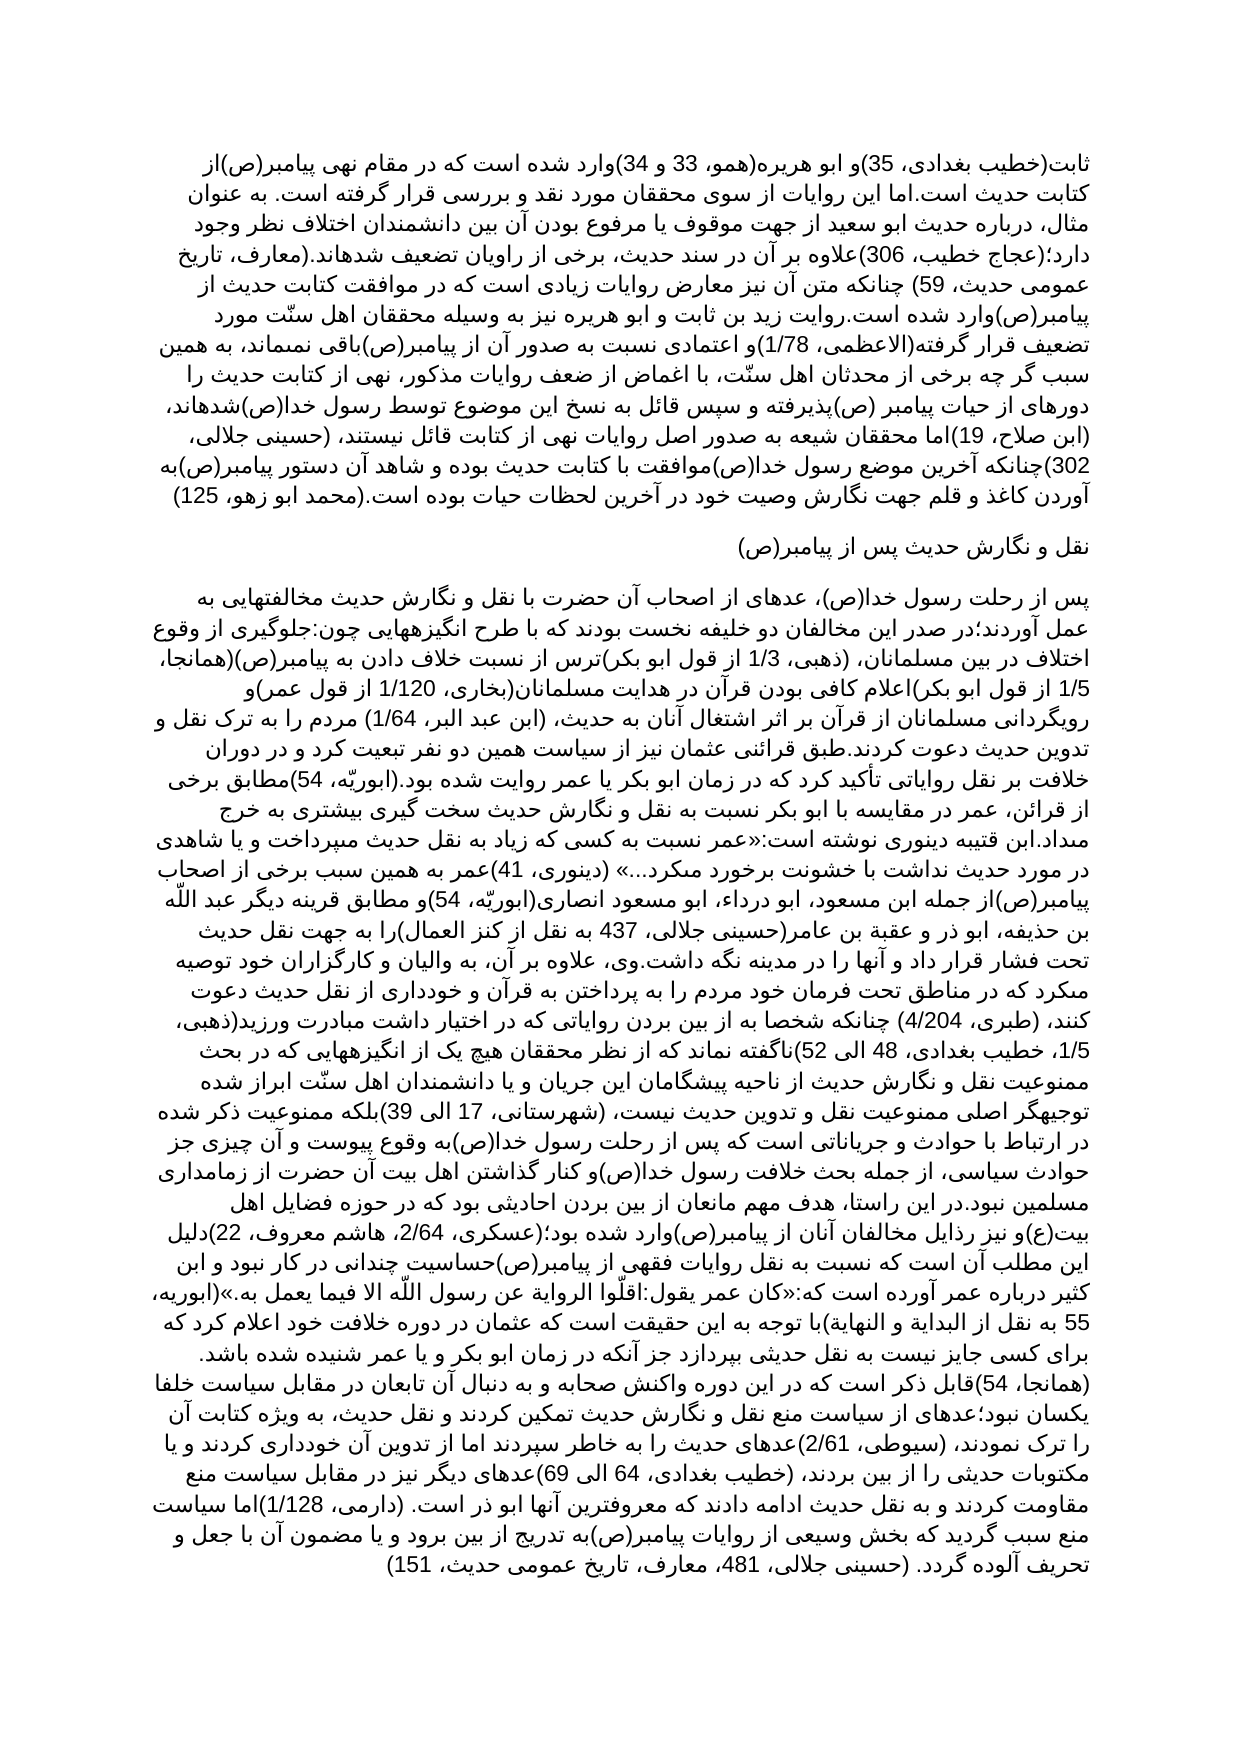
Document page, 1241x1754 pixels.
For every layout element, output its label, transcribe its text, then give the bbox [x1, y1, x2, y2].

text نقل و نگارش حدیث پس از پیامبر(ص) [150, 533, 1090, 560]
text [150, 150, 1090, 509]
text پس از رحلت رسول خدا(ص)، عده‏اى از اصحاب آن حضرت با نقل و نگارش حدیث مخالفتهایى به عمل آوردند؛در صدر این مخالفان دو خلیفه نخست بودند که با طرح انگیزه‏هایى چون:جلوگیرى از وقوع اختلاف در بین مسلمانان، (ذهبى، 1/3 از قول ابو بکر)ترس از نسبت خلاف دادن به پیامبر(ص)(همانجا، 1/5 از قول ابو بکر)اعلام کافى بودن قرآن در هدایت مسلمانان(بخارى، 1/120 از قول عمر)و رویگردانى مسلمانان از قرآن بر اثر اشتغال آنان به حدیث، (ابن عبد البر، 1/64) مردم را به ترک نقل و تدوین حدیث دعوت کردند.طبق قرائنى عثمان نیز از سیاست همین دو نفر تبعیت کرد و در دوران خلافت بر نقل روایاتى تأکید کرد که در زمان ابو بکر یا عمر روایت شده بود.(ابوریّه، 54)مطابق برخى از قرائن، عمر در مقایسه با ابو بکر نسبت به نقل و نگارش حدیث سخت گیرى بیشترى به خرج مى‏داد.ابن قتیبه دینورى نوشته است:«عمر نسبت به کسى که زیاد به نقل حدیث مى‏پرداخت و یا شاهدى در مورد حدیث نداشت با خشونت برخورد مى‏کرد...» (دینورى، 41)عمر به همین سبب برخى از اصحاب پیامبر(ص)از جمله ابن مسعود، ابو درداء، ابو مسعود انصارى(ابوریّه، 54)و مطابق قرینه دیگر عبد اللّه بن حذیفه، ابو ذر و عقبة بن عامر(حسینى جلالى، 437 به نقل از کنز العمال)را به جهت نقل حدیث تحت فشار قرار داد و آنها را در مدینه نگه داشت.وى، علاوه بر آن، به والیان و کارگزاران خود توصیه مى‏کرد که در مناطق تحت فرمان خود مردم را به پرداختن به قرآن و خوددارى از نقل حدیث دعوت کنند، (طبرى، 4/204) چنانکه شخصا به از بین بردن روایاتى که در اختیار داشت مبادرت ورزید(ذهبى، 1/5، خطیب بغدادى، 48 الى 52)ناگفته نماند که از نظر محققان هیچ یک از انگیزه‏هایى که در بحث ممنوعیت نقل و نگارش حدیث از ناحیه پیشگامان این جریان و یا دانشمندان اهل سنّت ابراز شده توجیه‏گر اصلى ممنوعیت نقل و تدوین حدیث نیست، (شهرستانى، 17 الى 39)بلکه ممنوعیت ذکر شده در ارتباط با حوادث و جریاناتى است که پس از رحلت رسول خدا(ص)به وقوع پیوست و آن چیزى جز حوادث سیاسى، از جمله بحث خلافت رسول خدا(ص)و کنار گذاشتن اهل بیت آن حضرت از زمامدارى مسلمین نبود.در این راستا، هدف مهم مانعان از بین بردن احادیثى بود که در حوزه فضایل اهل بیت(ع)و نیز رذایل مخالفان آنان از پیامبر(ص)وارد شده بود؛(عسکرى، 2/64، هاشم معروف، 22)دلیل این مطلب‏ آن است که نسبت به نقل روایات فقهى از پیامبر(ص)حساسیت چندانى در کار نبود و ابن کثیر درباره عمر آورده است که:«کان عمر یقول:اقلّوا الروایة عن رسول اللّه الا فیما یعمل به.»(ابوریه، 55 به نقل از البدایة و النهایة)با توجه به این حقیقت است که عثمان در دوره خلافت خود اعلام کرد که براى کسى جایز نیست به نقل حدیثى بپردازد جز آنکه در زمان ابو بکر و یا عمر شنیده شده باشد.(همانجا، 54)قابل ذکر است که در این دوره واکنش صحابه و به دنبال آن تابعان در مقابل سیاست خلفا یکسان نبود؛عده‏اى از سیاست منع نقل و نگارش حدیث تمکین کردند و نقل حدیث، به ویژه کتابت آن را ترک نمودند، (سیوطى، 2/61)عده‏اى حدیث را به خاطر سپردند اما از تدوین آن خوددارى کردند و یا مکتوبات حدیثى را از بین بردند، (خطیب بغدادى، 64 الى 69)عده‏اى دیگر نیز در مقابل سیاست منع مقاومت کردند و به نقل حدیث ادامه دادند که معروف‏ترین آنها ابو ذر است. (دارمى، 1/128)اما سیاست منع سبب گردید که بخش وسیعى از روایات پیامبر(ص)به تدریج از بین برود و یا مضمون آن با جعل و تحریف آلوده گردد. (حسینى جلالى، 481، معارف، تاریخ عمومى حدیث، 151) [150, 584, 1090, 1577]
